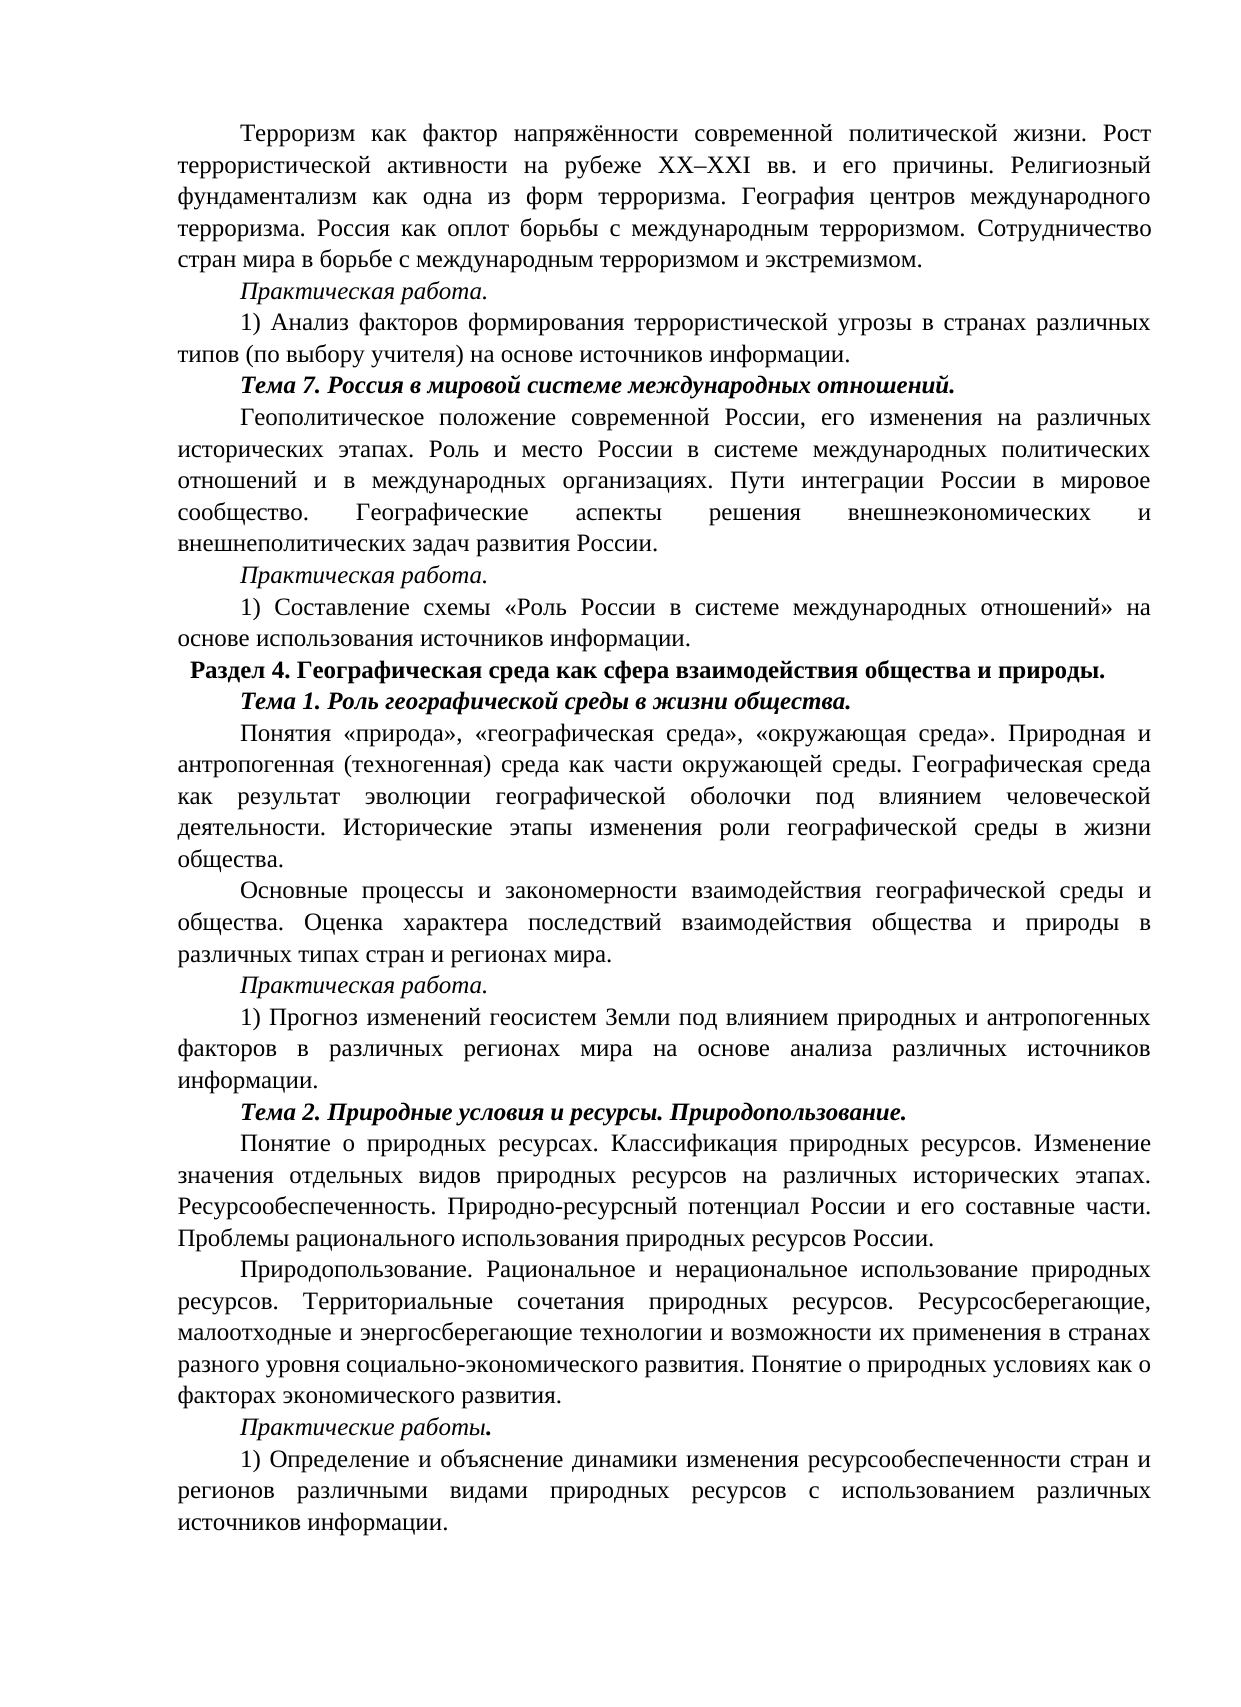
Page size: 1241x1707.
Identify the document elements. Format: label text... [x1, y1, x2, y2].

text Практическая работа. [177, 276, 1152, 305]
text Основные процессы и закономерности взаимодействия географической среды и общества. Оценка характера последствий взаимодействия общества и природы в различных типах стран и регионах мира. [177, 876, 1152, 967]
text Тема 7. Россия в мировой системе международных отношений. [177, 371, 1152, 399]
text Тема 1. Роль географической среды в жизни общества. [177, 686, 1152, 715]
text Понятия «природа», «географическая среда», «окружающая среда». Природная и антропогенная (техногенная) среда как части окружающей среды. Географическая среда как результат эволюции географической оболочки под влиянием человеческой деятельности. Исторические этапы изменения роли географической среды в жизни общества. [177, 718, 1152, 873]
text 1) Анализ факторов формирования террористической угрозы в странах различных типов (по выбору учителя) на основе источников информации. [177, 307, 1152, 368]
text Практическая работа. [177, 560, 1152, 589]
text Понятие о природных ресурсах. Классификация природных ресурсов. Изменение значения отдельных видов природных ресурсов на различных исторических этапах. Ресурсообеспеченность. Природно-ресурсный потенциал России и его составные части. Проблемы рационального использования природных ресурсов России. [177, 1128, 1152, 1252]
text Геополитическое положение современной России, его изменения на различных исторических этапах. Роль и место России в системе международных политических отношений и в международных организациях. Пути интеграции России в мировое сообщество. Географические аспекты решения внешнеэкономических и внешнеполитических задач развития России. [177, 402, 1152, 557]
text 1) Определение и объяснение динамики изменения ресурсообеспеченности стран и регионов различными видами природных ресурсов с использованием различных источников информации. [177, 1444, 1152, 1536]
text Тема 2. Природные условия и ресурсы. Природопользование. [177, 1097, 1152, 1125]
text Практические работы. [177, 1412, 1152, 1441]
text Раздел 4. Географическая среда как сфера взаимодействия общества и природы. [190, 655, 1152, 683]
text 1) Прогноз изменений геосистем Земли под влиянием природных и антропогенных факторов в различных регионах мира на основе анализа различных источников информации. [177, 1002, 1152, 1094]
text Практическая работа. [177, 970, 1152, 999]
text 1) Составление схемы «Роль России в системе международных отношений» на основе использования источников информации. [177, 592, 1152, 652]
text Терроризм как фактор напряжённости современной политической жизни. Рост террористической активности на рубеже ХХ–ХХI вв. и его причины. Религиозный фундаментализм как одна из форм терроризма. География центров международного терроризма. Россия как оплот борьбы с международным терроризмом. Сотрудничество стран мира в борьбе с международным терроризмом и экстремизмом. [177, 118, 1152, 273]
text Природопользование. Рациональное и нерациональное использование природных ресурсов. Территориальные сочетания природных ресурсов. Ресурсосберегающие, малоотходные и энергосберегающие технологии и возможности их применения в странах разного уровня социально-экономического развития. Понятие о природных условиях как о факторах экономического развития. [177, 1254, 1152, 1409]
